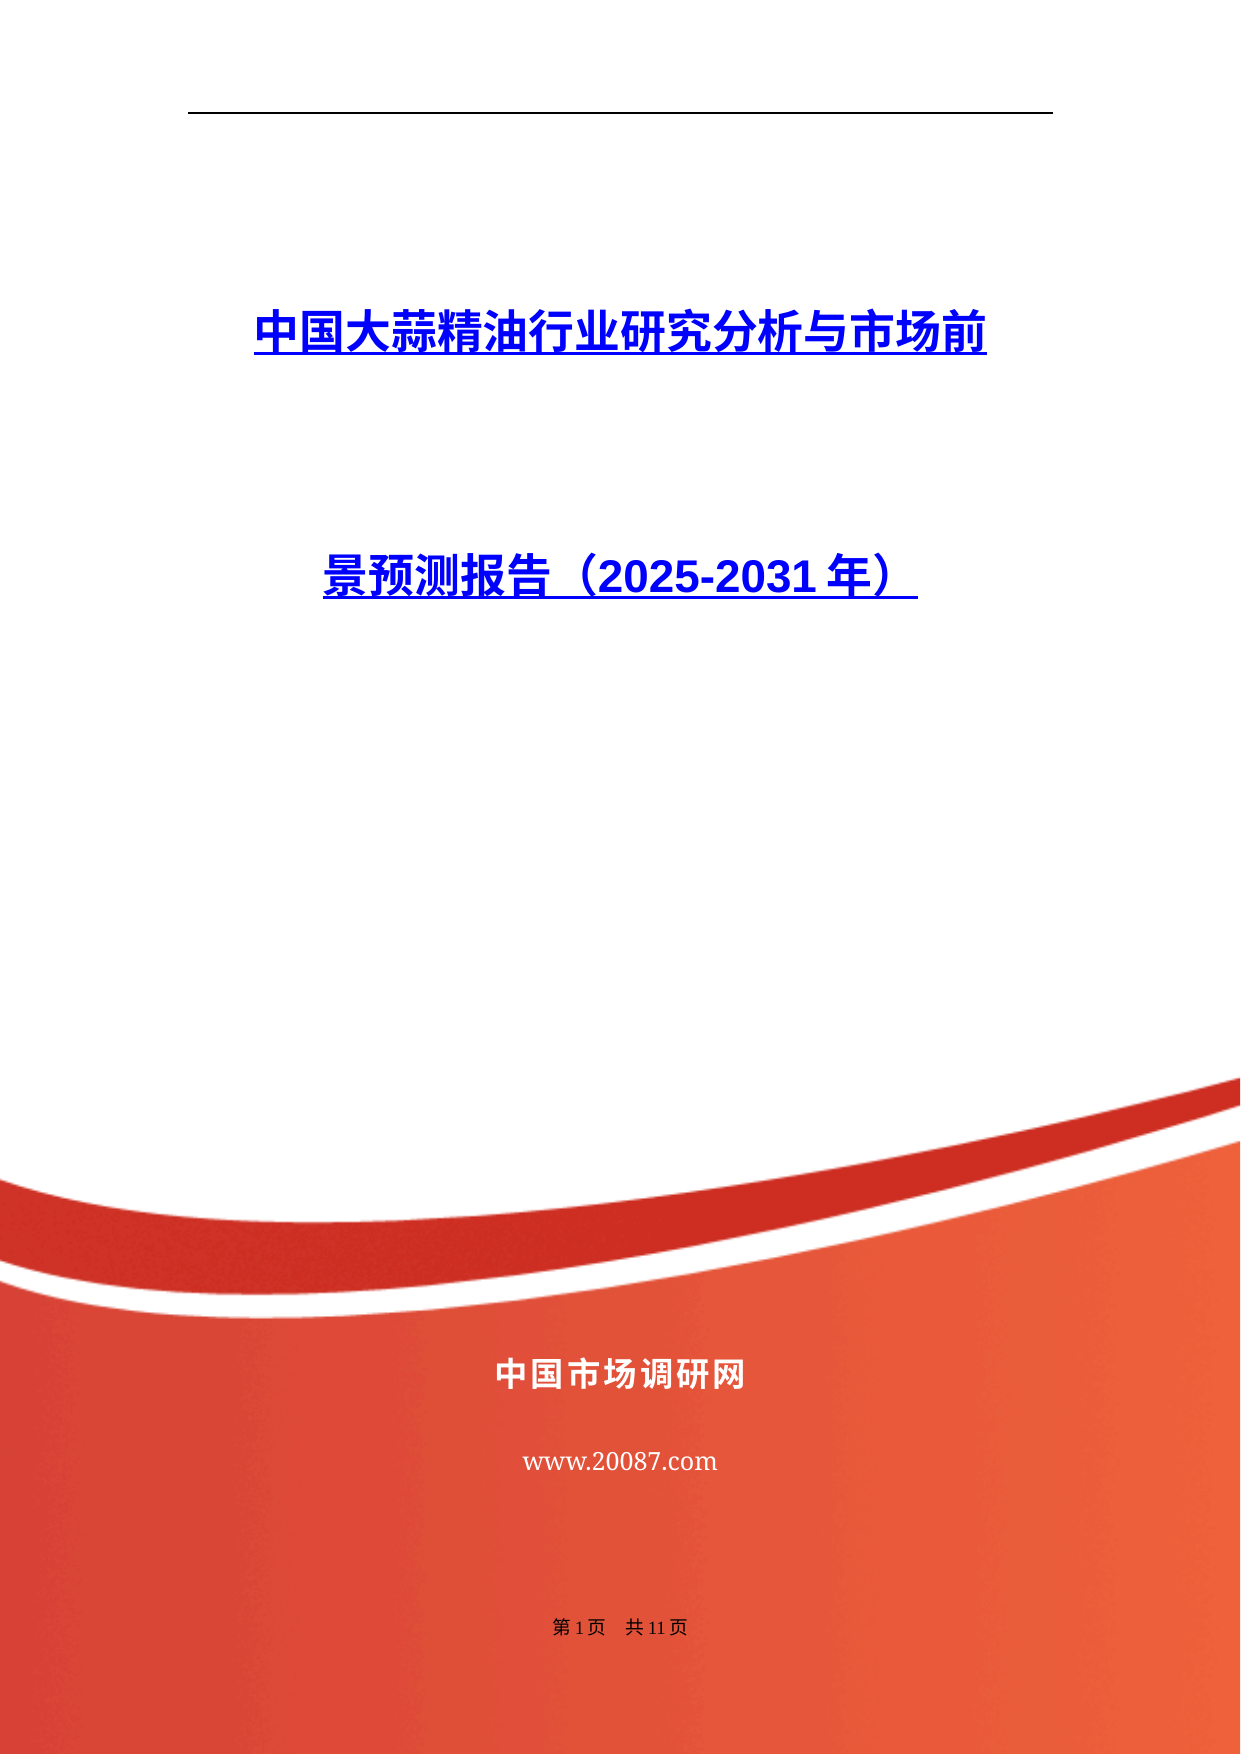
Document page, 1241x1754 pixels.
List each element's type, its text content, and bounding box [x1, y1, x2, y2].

table_header 中国大蒜精油行业研究分析与市场前景预测报告（2025-2031年） [188, 207, 1053, 773]
subtitle 中国市场调研网 [187, 1339, 1053, 1404]
text www.20087.com [187, 1428, 1053, 1493]
picture [0, 1006, 1241, 1754]
